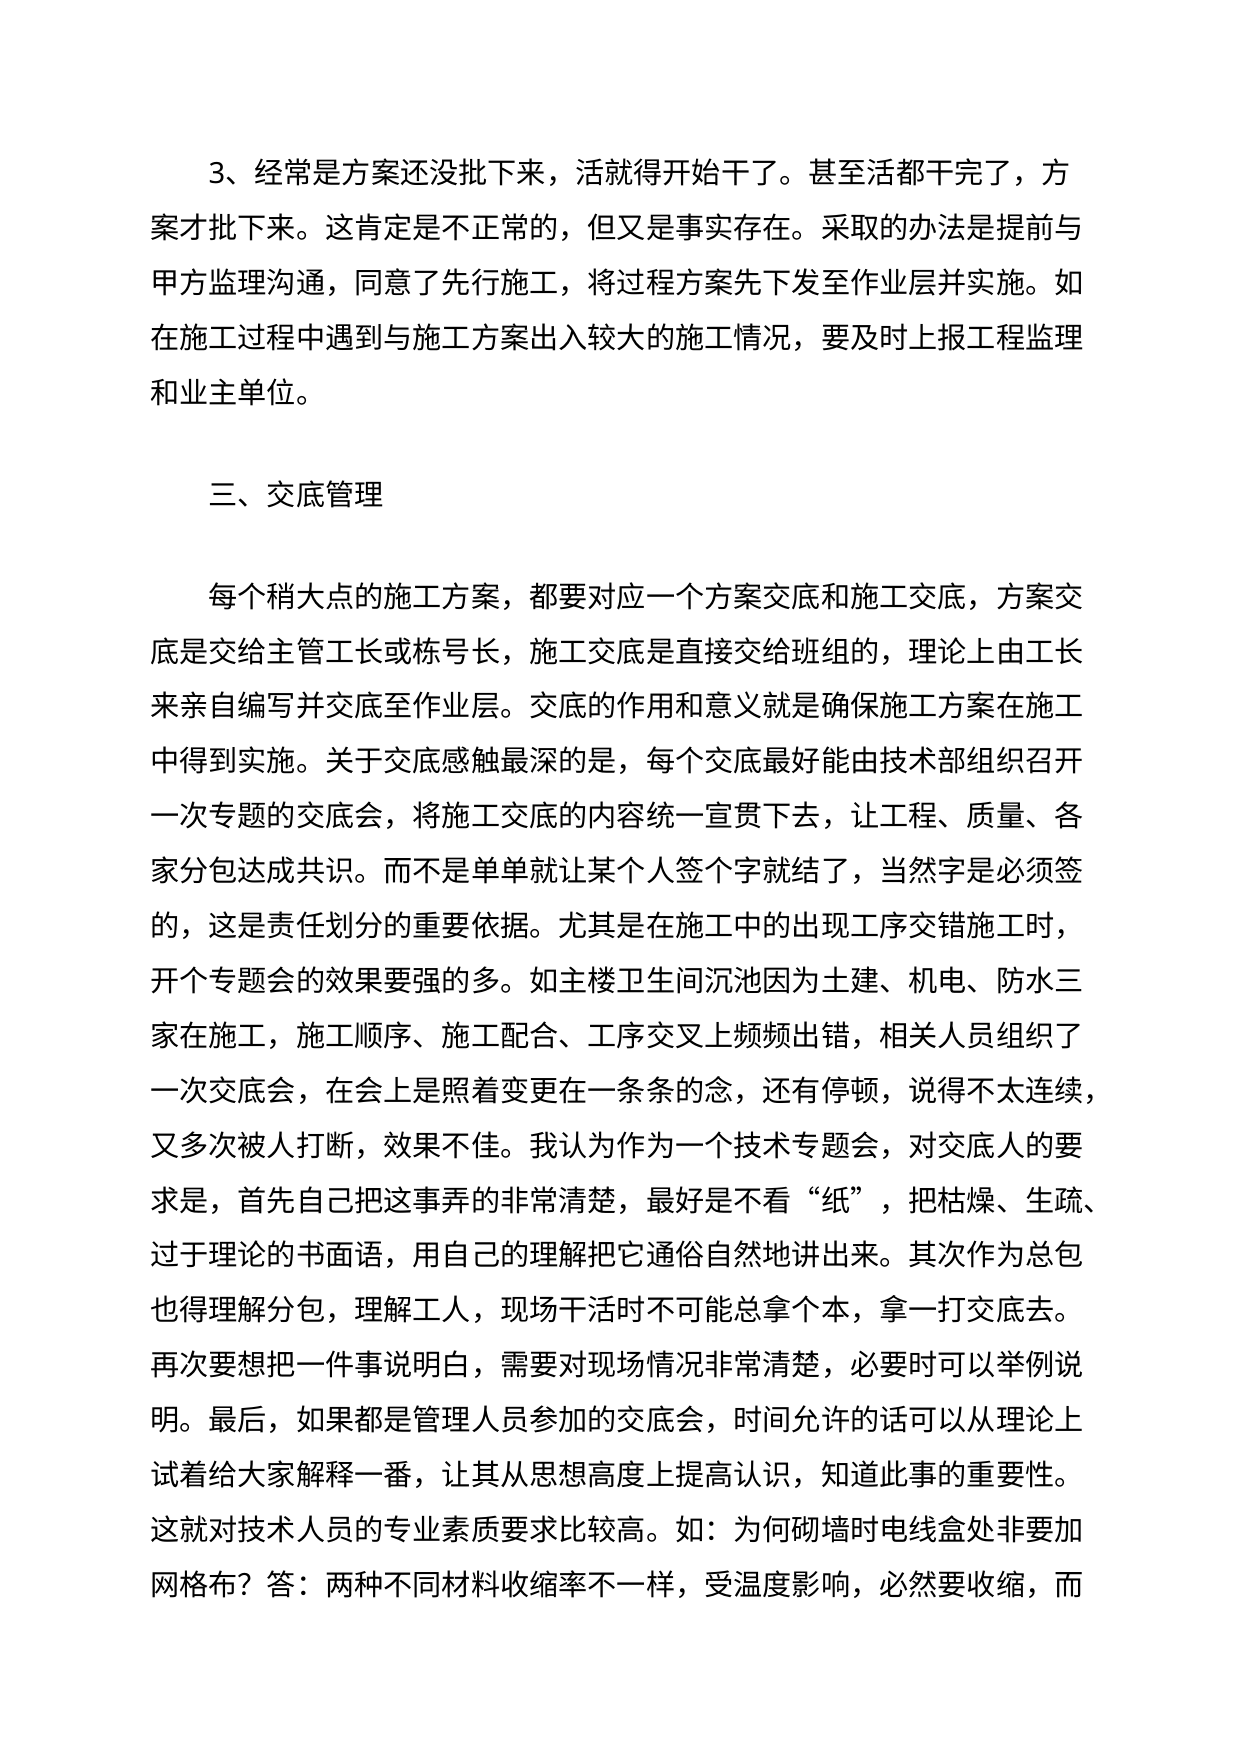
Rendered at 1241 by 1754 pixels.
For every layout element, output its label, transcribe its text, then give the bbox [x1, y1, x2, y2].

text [150, 573, 1090, 1604]
text 3、经常是方案还没批下来，活就得开始干了。甚至活都干完了，方案才批下来。这肯定是不正常的，但又是事实存在。采取的办法是提前与甲方监理沟通，同意了先行施工，将过程方案先下发至作业层并实施。如在施工过程中遇到与施工方案出入较大的施工情况，要及时上报工程监理和业主单位。 [150, 150, 1090, 412]
text 三、交底管理 [150, 471, 1090, 514]
